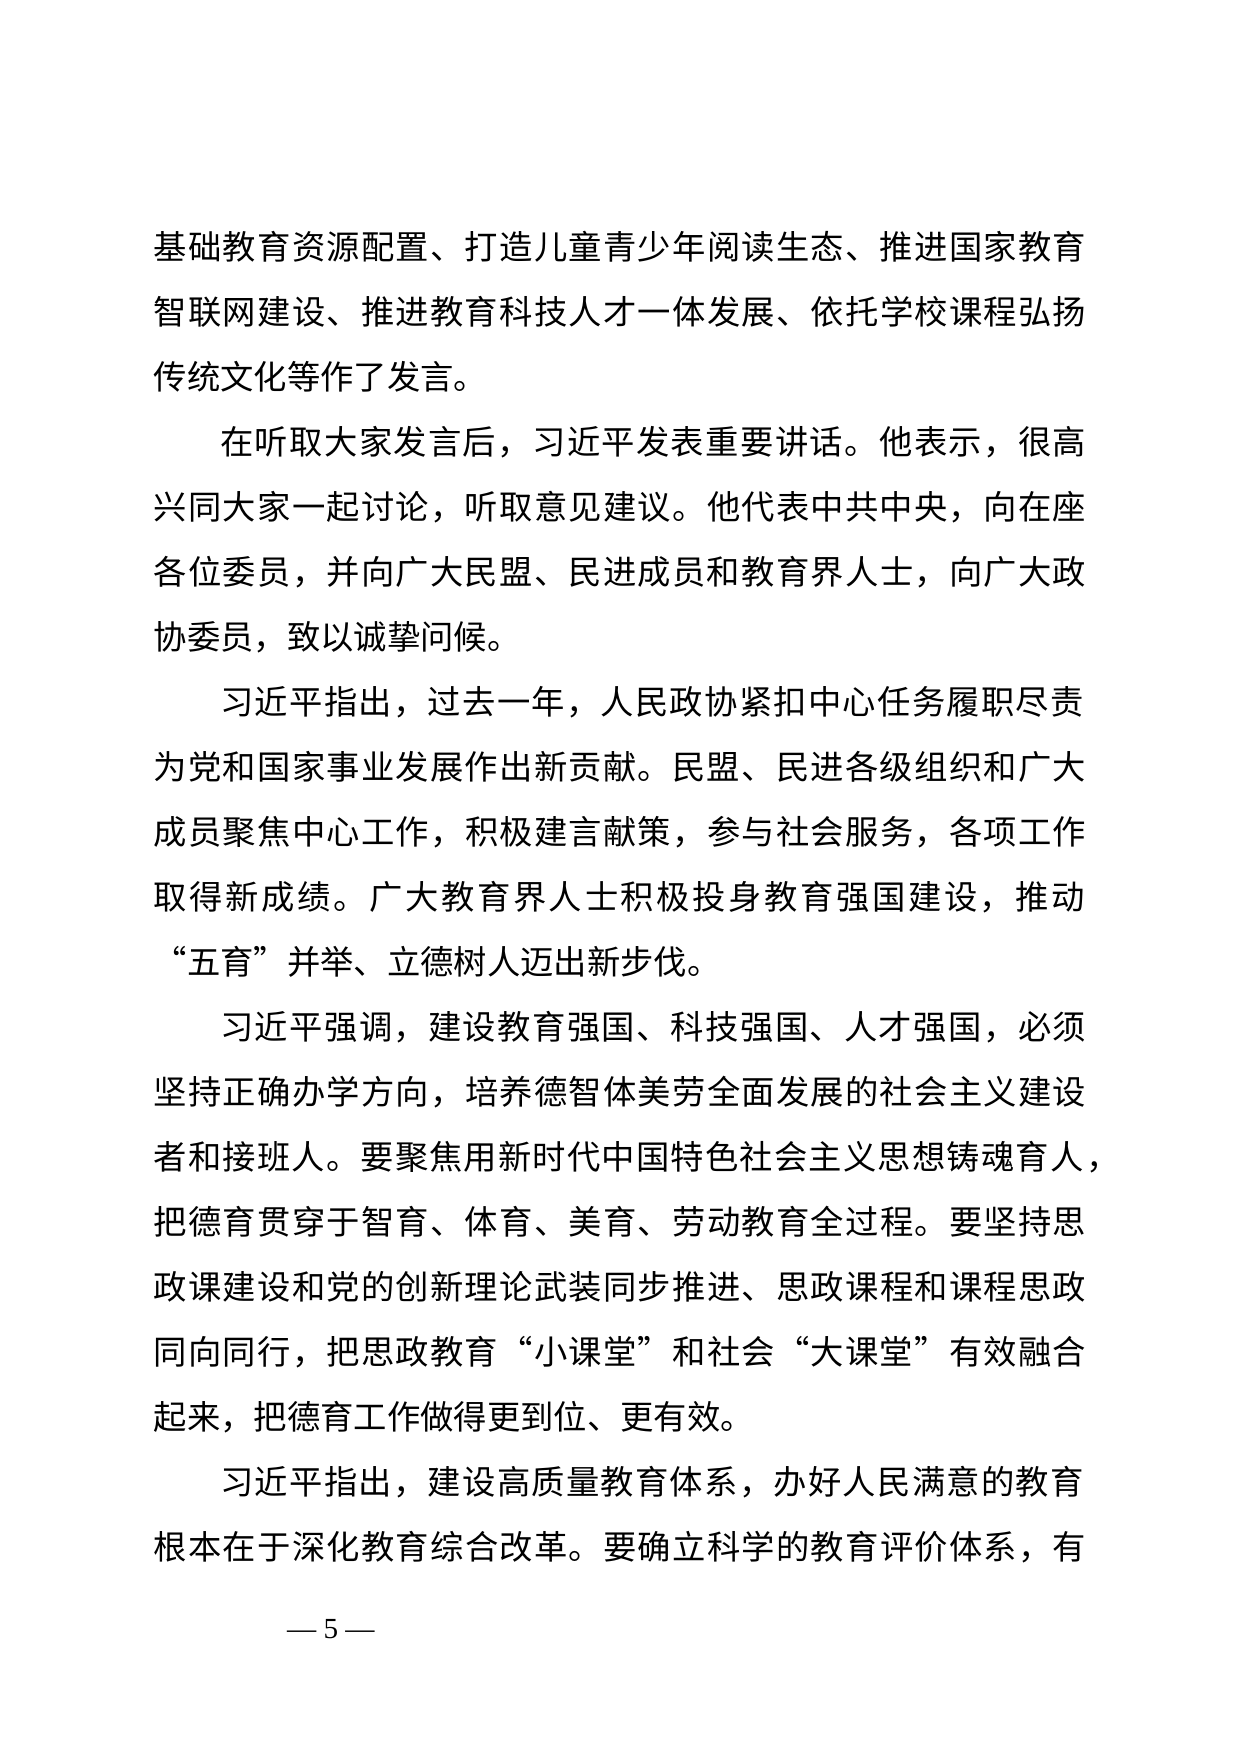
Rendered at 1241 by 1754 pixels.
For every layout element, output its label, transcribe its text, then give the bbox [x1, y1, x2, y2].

list 习近平指出，过去一年，人民政协紧扣中心任务履职尽责，为党和国家事业发展作出新贡献。民盟、民进各级组织和广大成员聚焦中心工作，积极建言献策，参与社会服务，各项工作取得新成绩。广大教育界人士积极投身教育强国建设，推动“五育”并举、立德树人迈出新步伐。 [153, 667, 1087, 992]
list 习近平强调，建设教育强国、科技强国、人才强国，必须坚持正确办学方向，培养德智体美劳全面发展的社会主义建设者和接班人。要聚焦用新时代中国特色社会主义思想铸魂育人，把德育贯穿于智育、体育、美育、劳动教育全过程。要坚持思政课建设和党的创新理论武装同步推进、思政课程和课程思政同向同行，把思政教育“小课堂”和社会“大课堂”有效融合起来，把德育工作做得更到位、更有效。 [153, 992, 1087, 1447]
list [153, 212, 1087, 407]
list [153, 1447, 1087, 1577]
list 在听取大家发言后，习近平发表重要讲话。他表示，很高兴同大家一起讨论，听取意见建议。他代表中共中央，向在座各位委员，并向广大民盟、民进成员和教育界人士，向广大政协委员，致以诚挚问候。 [153, 407, 1087, 667]
